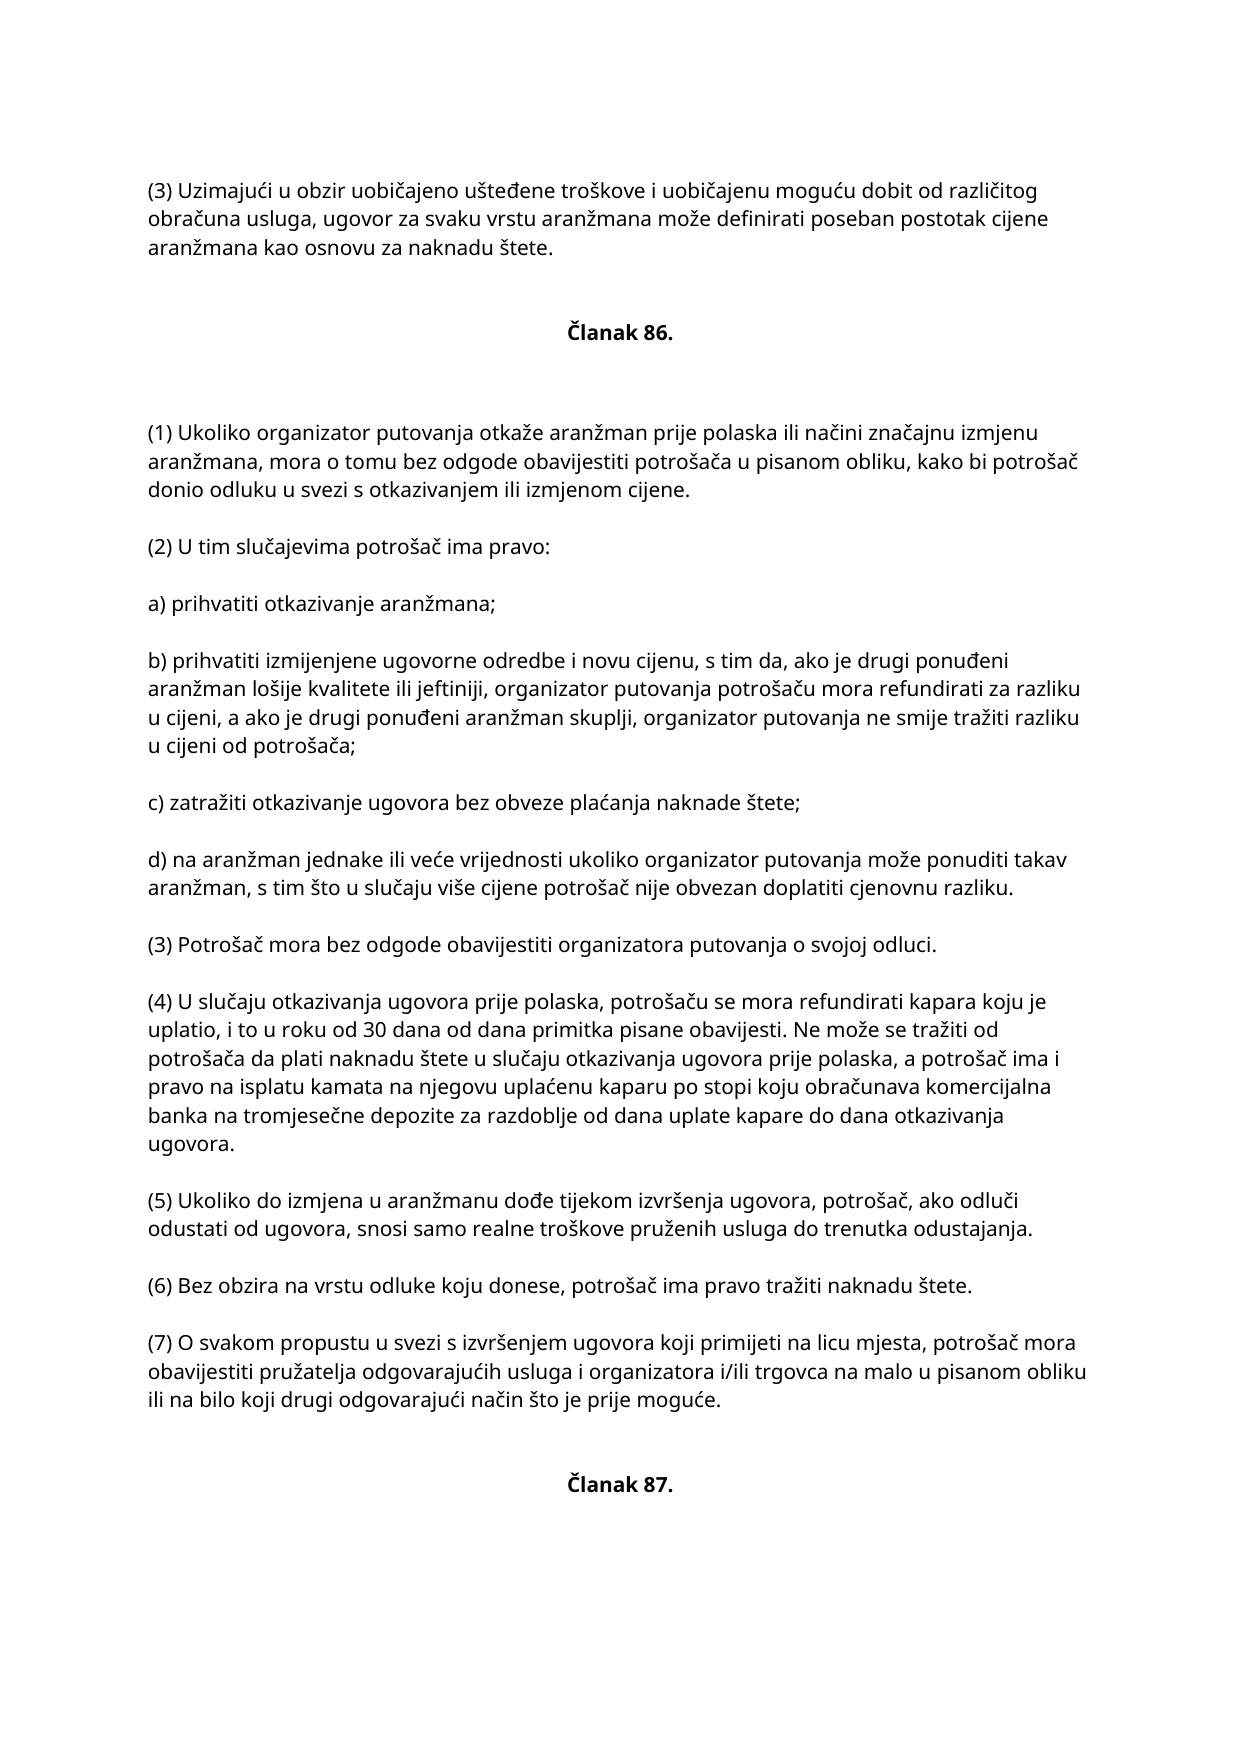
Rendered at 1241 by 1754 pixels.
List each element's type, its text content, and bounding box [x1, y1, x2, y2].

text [148, 148, 1093, 318]
text Članak 86. [148, 318, 1093, 403]
text Članak 87. [148, 1470, 1093, 1555]
text (1) Ukoliko organizator putovanja otkaže aranžman prije polaska ili načini značajnu izmjenu aranžmana, mora o tomu bez odgode obavijestiti potrošača u pisanom obliku, kako bi potrošač donio odluku u svezi s otkazivanjem ili izmjenom cijene. (2) U tim slučajevima potrošač ima pravo: a) prihvatiti otkazivanje aranžmana; b) prihvatiti izmijenjene ugovorne odredbe i novu cijenu, s tim da, ako je drugi ponuđeni aranžman lošije kvalitete ili jeftiniji, organizator putovanja potrošaču mora refundirati za razliku u cijeni, a ako je drugi ponuđeni aranžman skuplji, organizator putovanja ne smije tražiti razliku u cijeni od potrošača; c) zatražiti otkazivanje ugovora bez obveze plaćanja naknade štete; d) na aranžman jednake ili veće vrijednosti ukoliko organizator putovanja može ponuditi takav aranžman, s tim što u slučaju više cijene potrošač nije obvezan doplatiti cjenovnu razliku. (3) Potrošač mora bez odgode obavijestiti organizatora putovanja o svojoj odluci. (4) U slučaju otkazivanja ugovora prije polaska, potrošaču se mora refundirati kapara koju je uplatio, i to u roku od 30 dana od dana primitka pisane obavijesti. Ne može se tražiti od potrošača da plati naknadu štete u slučaju otkazivanja ugovora prije polaska, a potrošač ima i pravo na isplatu kamata na njegovu uplaćenu kaparu po stopi koju obračunava komercijalna banka na tromjesečne depozite za razdoblje od dana uplate kapare do dana otkazivanja ugovora. (5) Ukoliko do izmjena u aranžmanu dođe tijekom izvršenja ugovora, potrošač, ako odluči odustati od ugovora, snosi samo realne troškove pruženih usluga do trenutka odustajanja. (6) Bez obzira na vrstu odluke koju donese, potrošač ima pravo tražiti naknadu štete. (7) O svakom propustu u svezi s izvršenjem ugovora koji primijeti na licu mjesta, potrošač mora obavijestiti pružatelja odgovarajućih usluga i organizatora i/ili trgovca na malo u pisanom obliku ili na bilo koji drugi odgovarajući način što je prije moguće. [148, 418, 1093, 1470]
